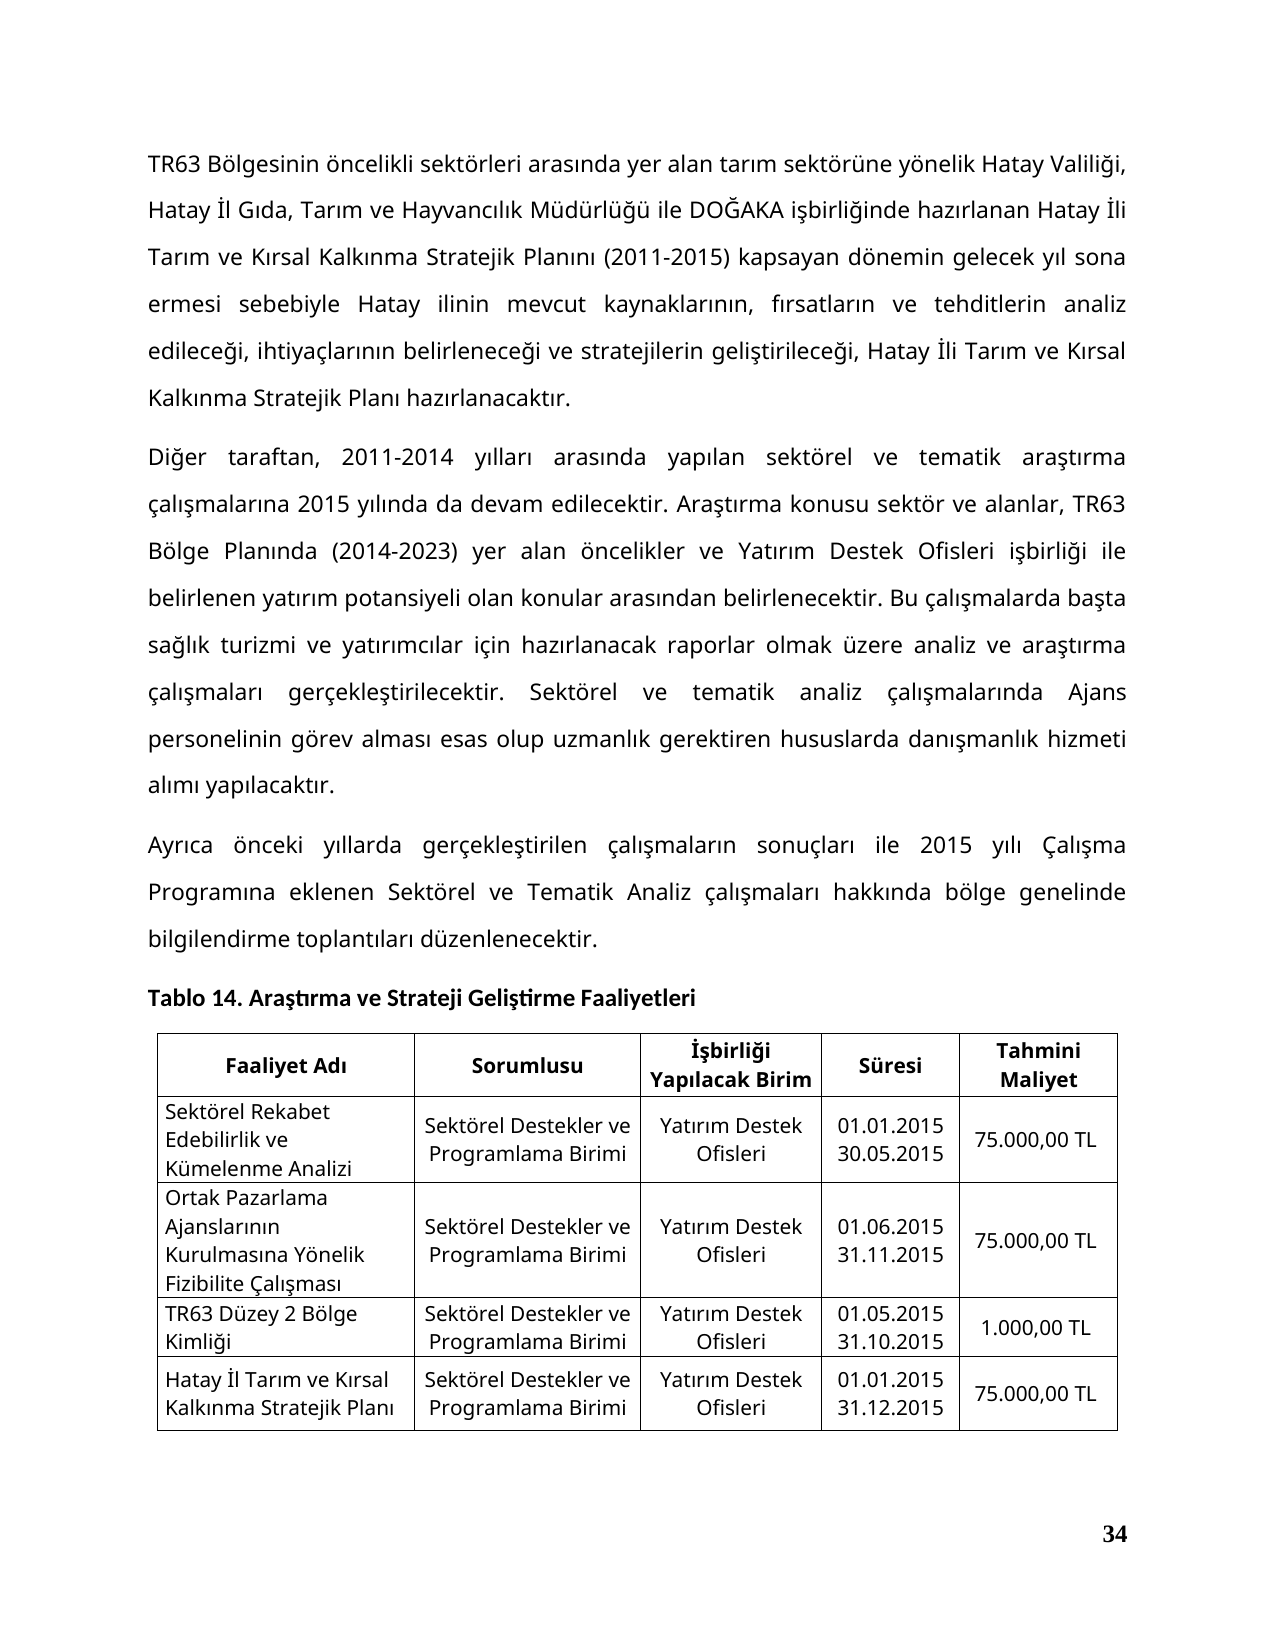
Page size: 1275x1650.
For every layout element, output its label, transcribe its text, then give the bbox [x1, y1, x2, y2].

table_cell 75.000,00 TL [960, 1097, 1117, 1182]
table_cell Sektörel Destekler ve Programlama Birimi [415, 1183, 640, 1297]
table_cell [641, 1357, 821, 1430]
table_cell Yatırım Destek Ofisleri [641, 1183, 821, 1297]
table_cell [415, 1298, 640, 1356]
table_header İşbirliği Yapılacak Birim [641, 1034, 821, 1096]
table_cell Yatırım Destek Ofisleri [641, 1298, 821, 1356]
table_cell 75.000,00 TL [960, 1183, 1117, 1297]
table_cell Sektörel Destekler ve Programlama Birimi [415, 1097, 640, 1182]
table_cell 1.000,00 TL [960, 1298, 1117, 1356]
table_header Faaliyet Adı [158, 1034, 414, 1096]
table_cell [822, 1357, 959, 1430]
table_cell Sektörel Rekabet Edebilirlik ve Kümelenme Analizi [158, 1097, 414, 1182]
table_cell Yatırım Destek Ofisleri [641, 1097, 821, 1182]
text TR63 Bölgesinin öncelikli sektörleri arasında yer alan tarım sektörüne yönelik Hatay Valiliği, Hatay İl Gıda, Tarım ve Hayvancılık Müdürlüğü ile DOĞAKA işbirliğinde hazırlanan Hatay İli Tarım ve Kırsal Kalkınma Stratejik Planını (2011-2015) kapsayan dönemin gelecek yıl sona ermesi sebebiyle Hatay ilinin mevcut kaynaklarının, fırsatların ve tehditlerin analiz edileceği, ihtiyaçlarının belirleneceği ve stratejilerin geliştirileceği, Hatay İli Tarım ve Kırsal Kalkınma Stratejik Planı hazırlanacaktır. [148, 148, 1127, 413]
table_cell 01.06.2015 31.11.2015 [822, 1183, 959, 1297]
table_cell Ortak Pazarlama Ajanslarının Kurulmasına Yönelik Fizibilite Çalışması [158, 1183, 414, 1297]
table_cell 01.05.2015 31.10.2015 [822, 1298, 959, 1356]
table_header Sorumlusu [415, 1034, 640, 1096]
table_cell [415, 1357, 640, 1430]
text Diğer taraftan, 2011-2014 yılları arasında yapılan sektörel ve tematik araştırma çalışmalarına 2015 yılında da devam edilecektir. Araştırma konusu sektör ve alanlar, TR63 Bölge Planında (2014-2023) yer alan öncelikler ve Yatırım Destek Ofisleri işbirliği ile belirlenen yatırım potansiyeli olan konular arasından belirlenecektir. Bu çalışmalarda başta sağlık turizmi ve yatırımcılar için hazırlanacak raporlar olmak üzere analiz ve araştırma çalışmaları gerçekleştirilecektir. Sektörel ve tematik analiz çalışmalarında Ajans personelinin görev alması esas olup uzmanlık gerektiren hususlarda danışmanlık hizmeti alımı yapılacaktır. [148, 441, 1127, 801]
table_header Süresi [822, 1034, 959, 1096]
table_header Tahmini Maliyet [960, 1034, 1117, 1096]
text Ayrıca önceki yıllarda gerçekleştirilen çalışmaların sonuçları ile 2015 yılı Çalışma Programına eklenen Sektörel ve Tematik Analiz çalışmaları hakkında bölge genelinde bilgilendirme toplantıları düzenlenecektir. [148, 829, 1127, 954]
table_cell 01.01.2015 30.05.2015 [822, 1097, 959, 1182]
text Tablo 14. Araştırma ve Strateji Geliştirme Faaliyetleri [148, 982, 1127, 1012]
table_cell 75.000,00 TL [960, 1357, 1117, 1430]
table_cell Hatay İl Tarım ve Kırsal Kalkınma Stratejik Planı [158, 1357, 414, 1430]
table_cell TR63 Düzey 2 Bölge Kimliği [158, 1298, 414, 1356]
